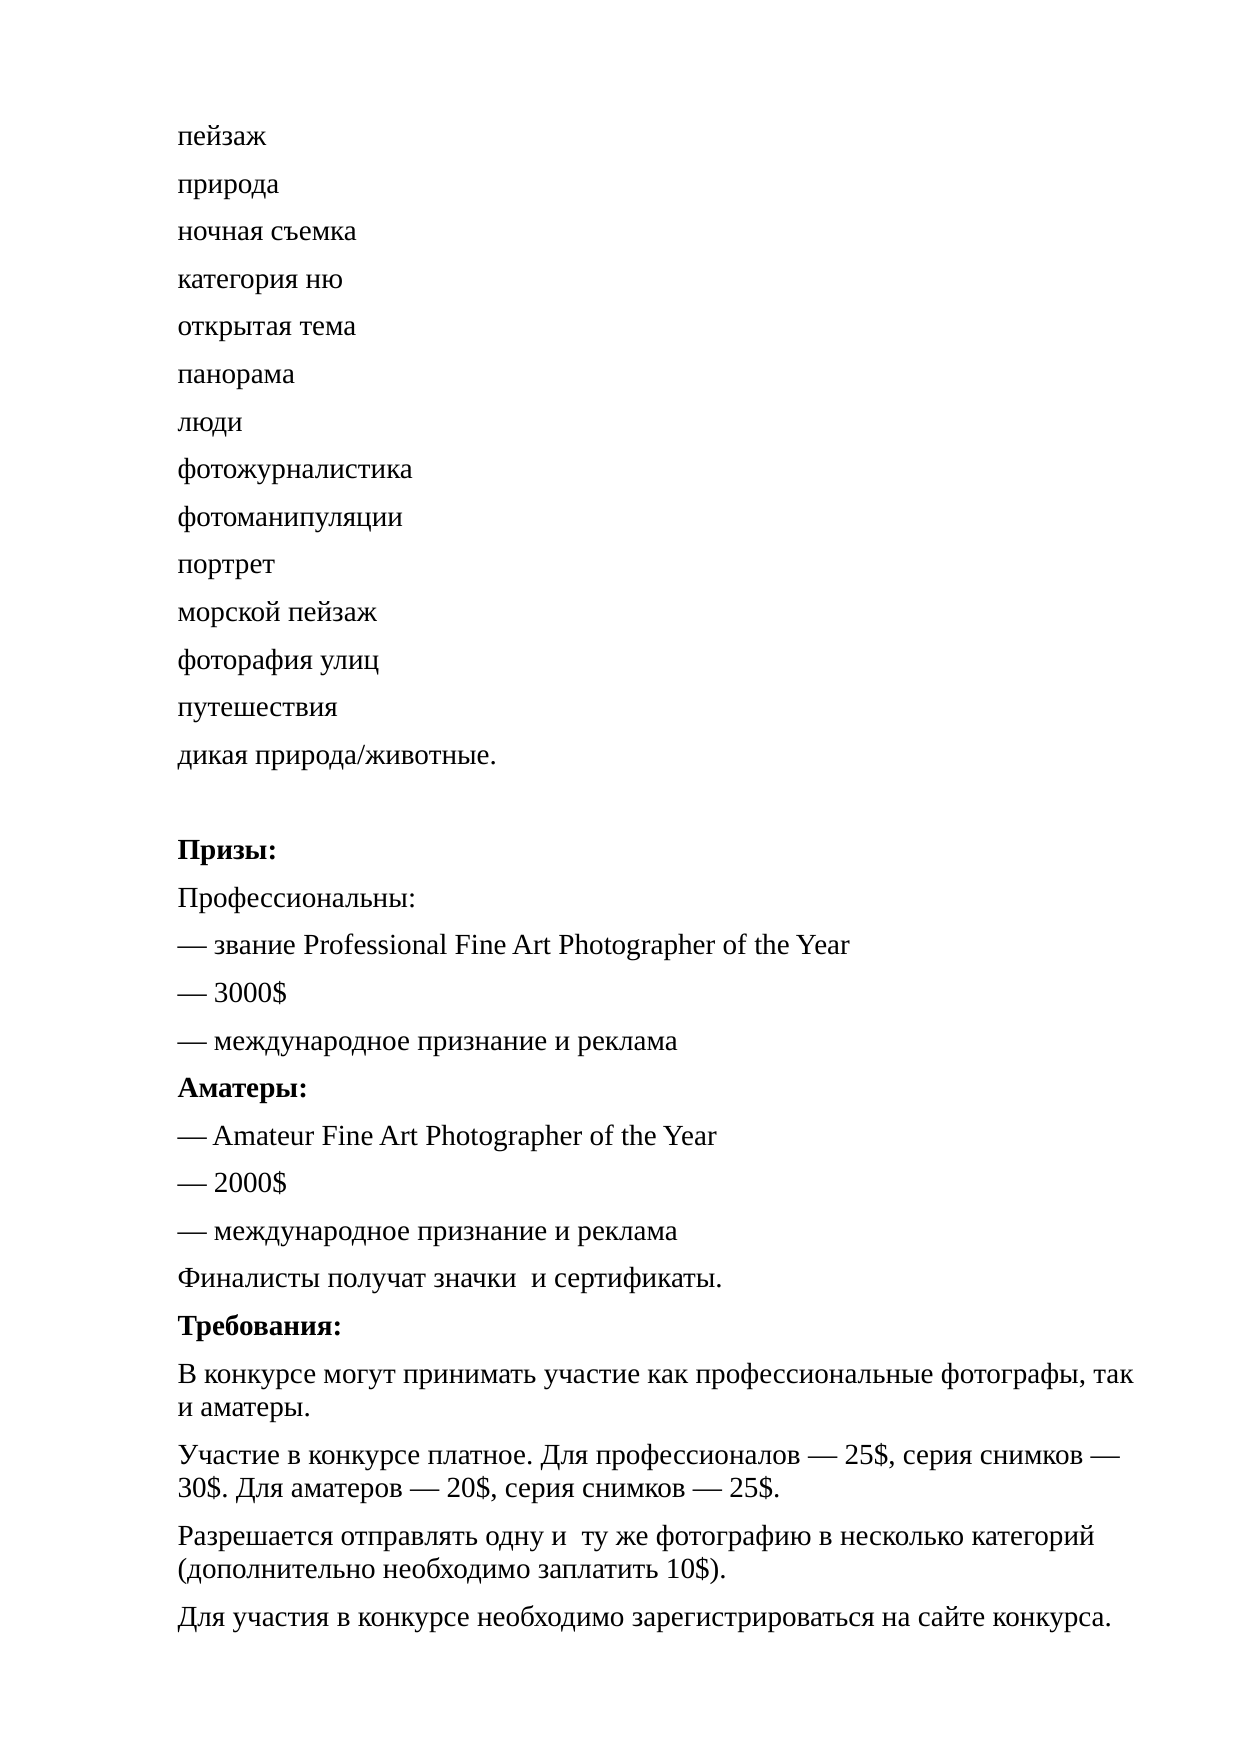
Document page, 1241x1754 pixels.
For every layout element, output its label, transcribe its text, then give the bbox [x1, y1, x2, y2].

subtitle ночная съемка [177, 213, 1152, 247]
subtitle Участие в конкурсе платное. Для профессионалов — 25$, серия снимков — 30$. Для аматеров — 20$, серия снимков — 25$. [177, 1437, 1152, 1504]
subtitle Финалисты получат значки и сертификаты. [177, 1261, 1152, 1294]
subtitle путешествия [177, 689, 1152, 723]
subtitle фотоманипуляции [177, 499, 1152, 532]
subtitle фотожурналистика [177, 451, 1152, 485]
subtitle — международное признание и реклама [177, 1023, 1152, 1056]
subtitle открытая тема [177, 308, 1152, 342]
subtitle Профессиональны: [177, 880, 1152, 913]
subtitle природа [177, 166, 1152, 199]
subtitle морской пейзаж [177, 594, 1152, 628]
subtitle Требования: [177, 1308, 1152, 1342]
subtitle панорама [177, 356, 1152, 390]
subtitle категория ню [177, 261, 1152, 294]
subtitle пейзаж [177, 118, 1152, 152]
subtitle — звание Professional Fine Art Photographer of the Year [177, 927, 1152, 961]
subtitle Для участия в конкурсе необходимо зарегистрироваться на сайте конкурса. [177, 1599, 1152, 1633]
subtitle Разрешается отправлять одну и ту же фотографию в несколько категорий (дополнительно необходимо заплатить 10$). [177, 1518, 1152, 1585]
subtitle — международное признание и реклама [177, 1213, 1152, 1247]
subtitle портрет [177, 547, 1152, 580]
subtitle Призы: [177, 832, 1152, 866]
subtitle дикая природа/животные. [177, 737, 1152, 771]
subtitle — Amateur Fine Art Photographer of the Year [177, 1118, 1152, 1151]
subtitle — 2000$ [177, 1165, 1152, 1199]
subtitle фоторафия улиц [177, 642, 1152, 675]
subtitle люди [177, 404, 1152, 437]
subtitle В конкурсе могут принимать участие как профессиональные фотографы, так и аматеры. [177, 1356, 1152, 1423]
subtitle Аматеры: [177, 1070, 1152, 1104]
subtitle — 3000$ [177, 975, 1152, 1008]
